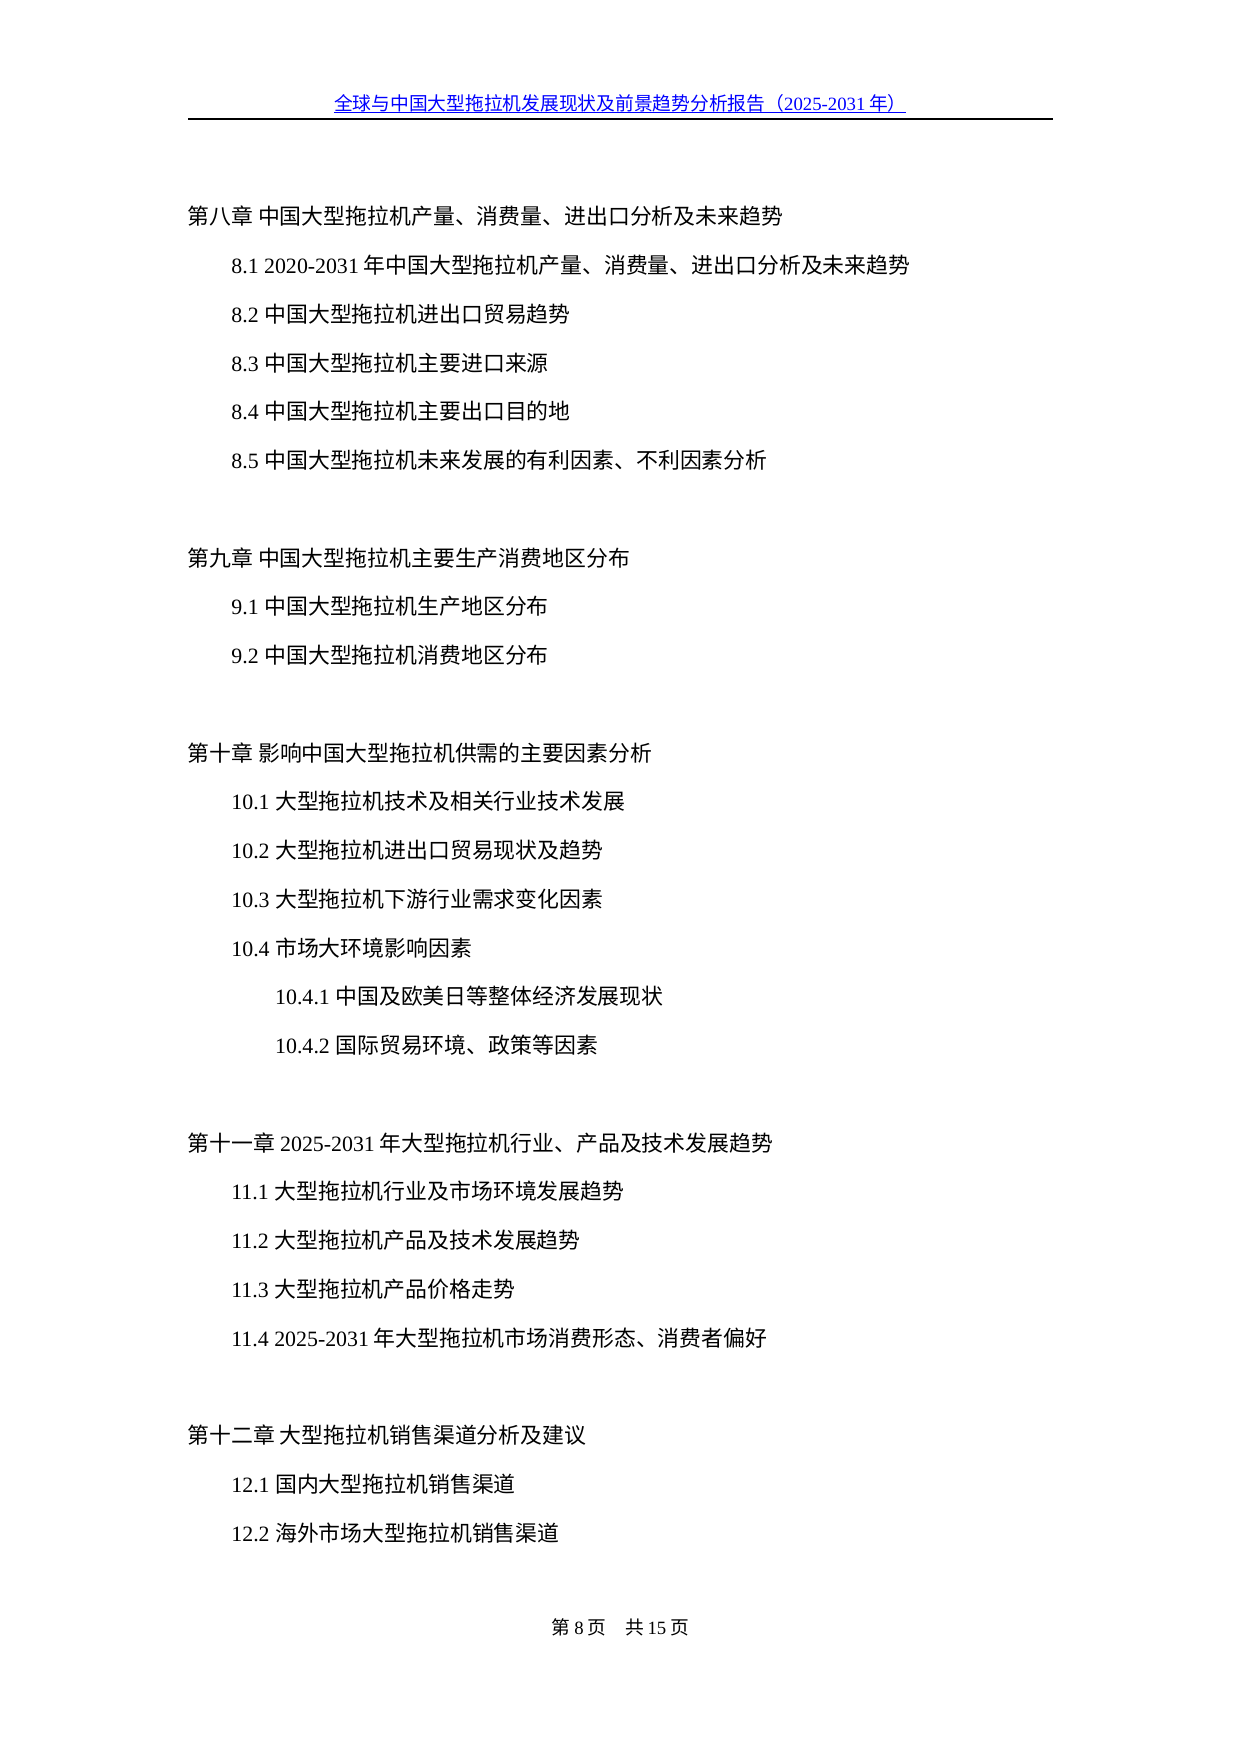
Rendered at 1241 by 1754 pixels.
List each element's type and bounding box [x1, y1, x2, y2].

text [187, 150, 1053, 1548]
